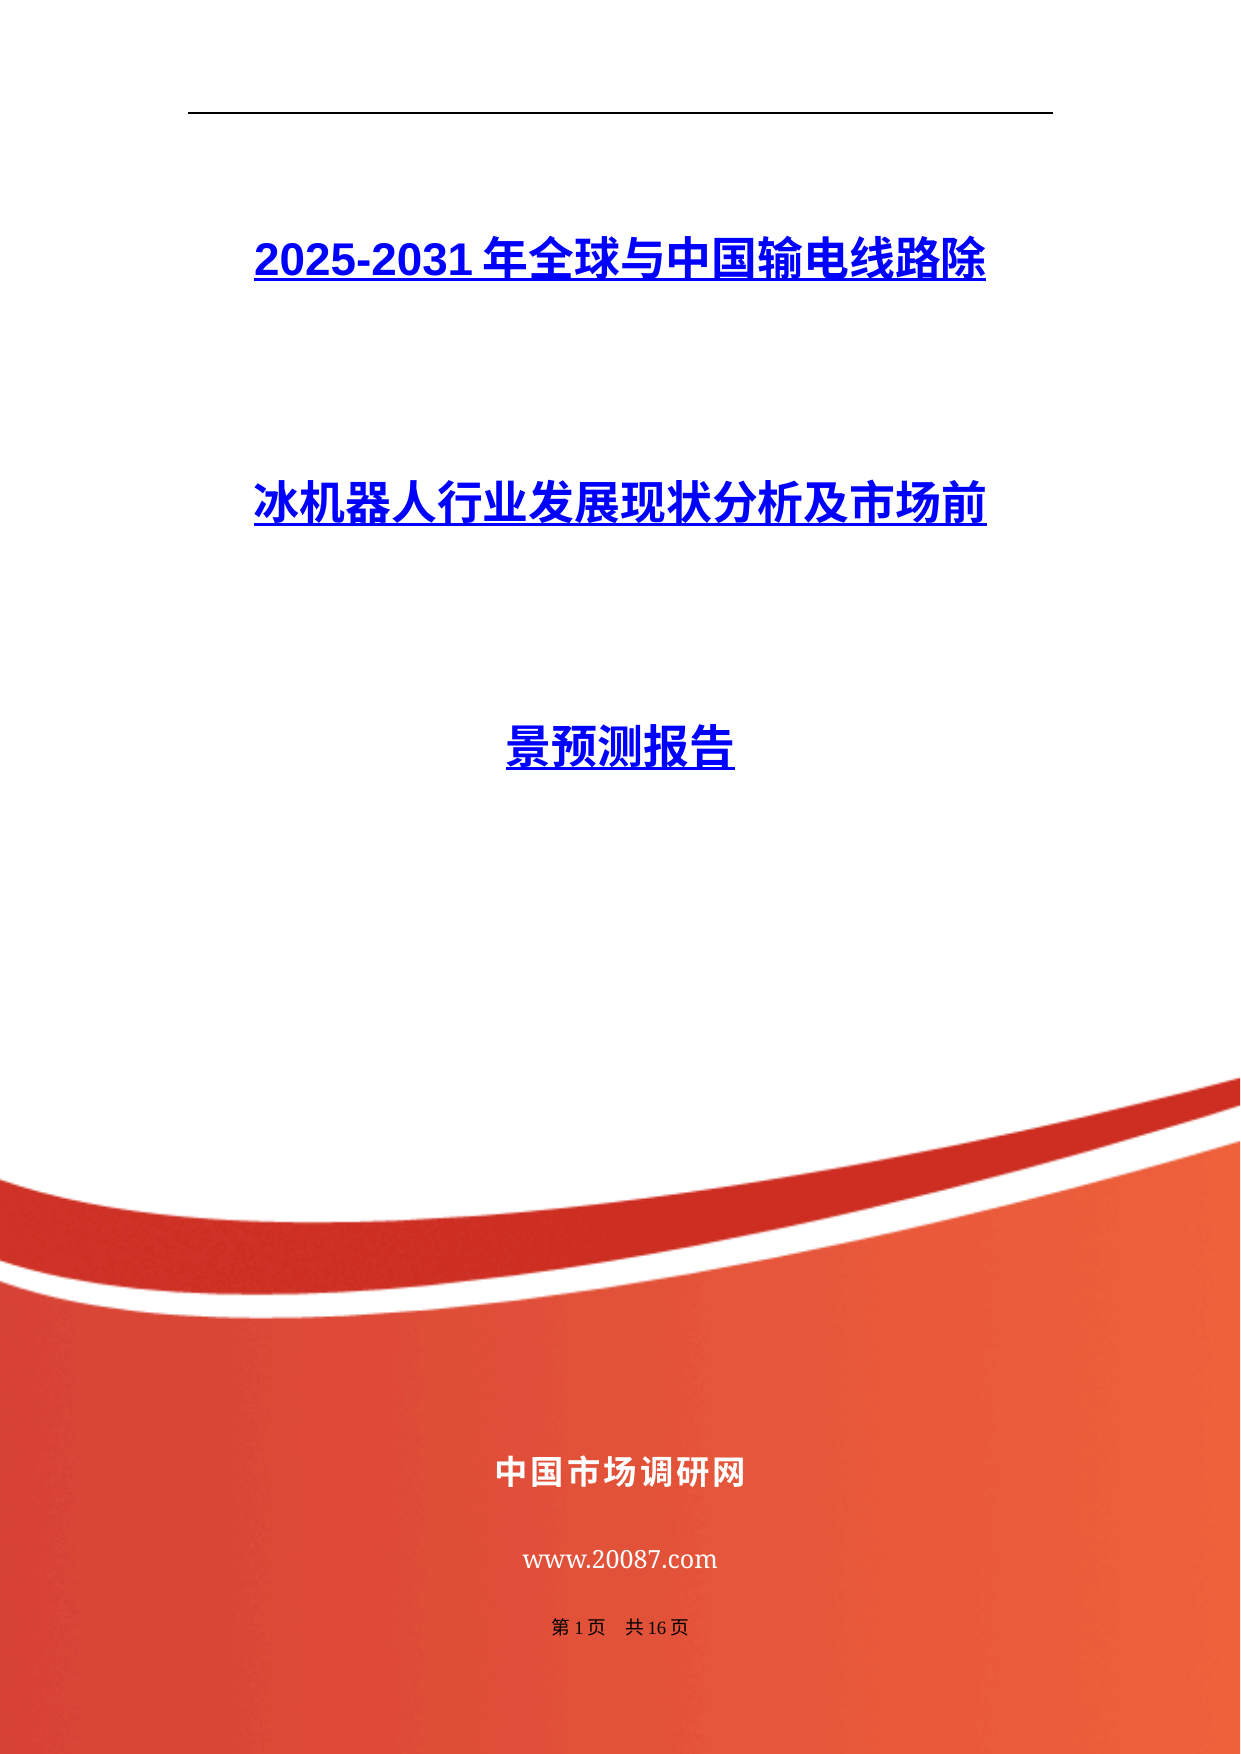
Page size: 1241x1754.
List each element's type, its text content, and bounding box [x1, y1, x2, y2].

picture [0, 1006, 1241, 1754]
text www.20087.com [187, 1526, 1053, 1591]
subtitle 中国市场调研网 [187, 1437, 1053, 1502]
table_header 2025-2031年全球与中国输电线路除冰机器人行业发展现状分析及市场前景预测报告 [188, 207, 1053, 871]
